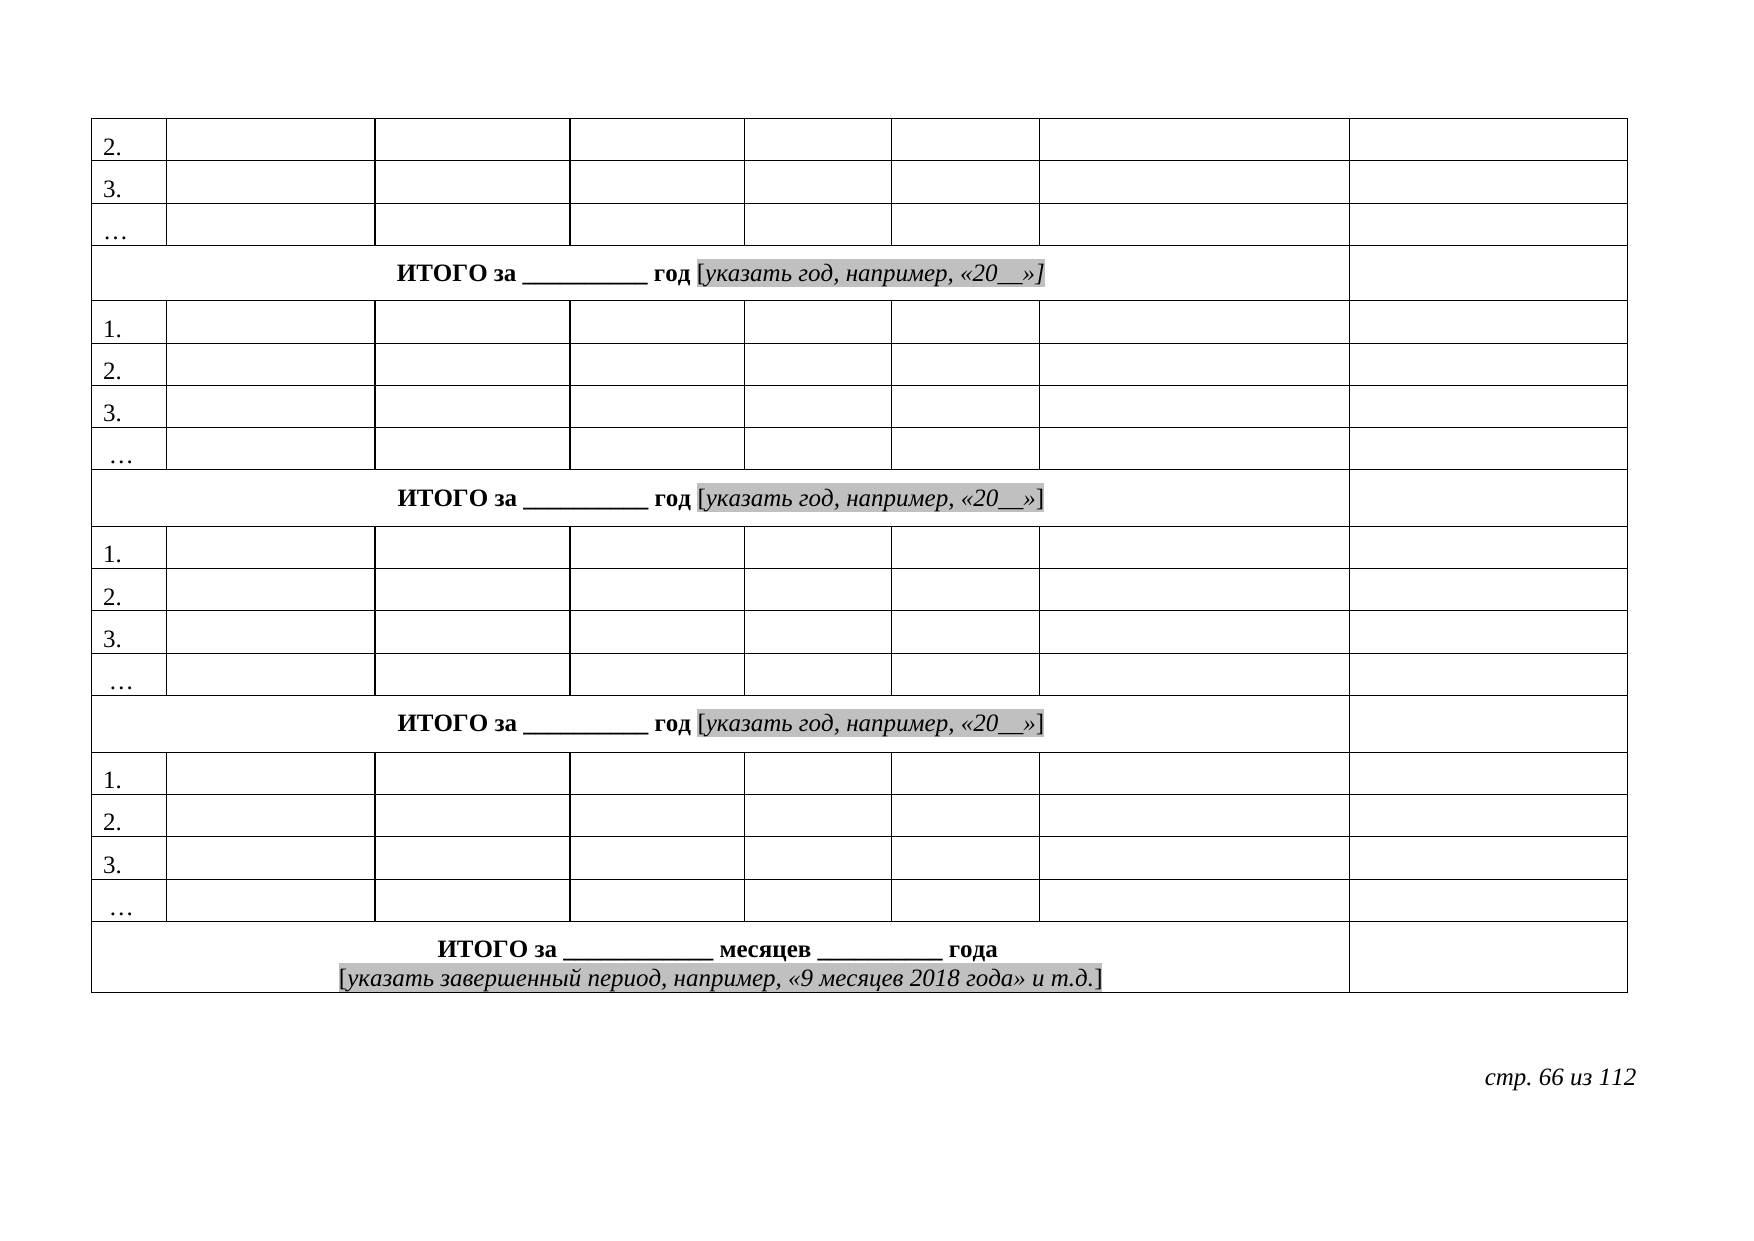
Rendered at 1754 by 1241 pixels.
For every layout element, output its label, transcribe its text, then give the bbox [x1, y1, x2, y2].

table_cell [167, 654, 374, 695]
table_cell [1350, 753, 1627, 794]
table_cell [1350, 527, 1627, 568]
table_cell [571, 119, 744, 160]
table_cell [571, 204, 744, 245]
table_cell [167, 880, 374, 921]
table_cell [1040, 654, 1349, 695]
table_cell [892, 428, 1039, 469]
table_cell [92, 837, 166, 878]
table_cell [1350, 611, 1627, 653]
table_cell [892, 611, 1039, 653]
table_cell [376, 119, 569, 160]
table_cell [167, 161, 374, 203]
table_cell [1040, 428, 1349, 469]
table_cell [376, 753, 569, 794]
table_cell [892, 119, 1039, 160]
table_cell [745, 386, 891, 427]
table_cell [892, 344, 1039, 385]
table_cell [92, 527, 166, 568]
table_cell … [92, 654, 166, 695]
table_cell [92, 569, 166, 610]
table_cell [376, 301, 569, 342]
table_cell [892, 386, 1039, 427]
table_cell [167, 119, 374, 160]
table_cell [571, 611, 744, 653]
table_cell [745, 611, 891, 653]
table_cell [376, 386, 569, 427]
table_cell [376, 654, 569, 695]
table_cell [167, 428, 374, 469]
table_cell [92, 611, 166, 653]
table_cell [1350, 696, 1627, 752]
table_cell [892, 795, 1039, 836]
table_cell [571, 386, 744, 427]
table_cell [1350, 654, 1627, 695]
table_cell [167, 386, 374, 427]
table_cell [1040, 161, 1349, 203]
table_cell [571, 569, 744, 610]
table_cell [745, 204, 891, 245]
table_cell [92, 301, 166, 342]
table_cell [376, 795, 569, 836]
table_cell [1040, 880, 1349, 921]
table_cell [167, 837, 374, 878]
table_cell [376, 569, 569, 610]
table_cell [571, 795, 744, 836]
table_cell [167, 344, 374, 385]
table_cell [1350, 428, 1627, 469]
table_cell [92, 386, 166, 427]
table_cell [571, 837, 744, 878]
table_cell [1350, 386, 1627, 427]
table_cell [92, 795, 166, 836]
table_cell [376, 880, 569, 921]
table_cell [745, 795, 891, 836]
table_cell [1350, 246, 1627, 300]
table_cell … [92, 204, 166, 245]
table_cell [892, 161, 1039, 203]
table_cell ИТОГО за __________ год [указать год, например, «20__»] [92, 246, 1349, 300]
table_cell [1040, 204, 1349, 245]
table_cell [167, 753, 374, 794]
table_cell [167, 301, 374, 342]
table_cell [892, 753, 1039, 794]
table_cell [745, 161, 891, 203]
table_cell [1350, 569, 1627, 610]
table_cell [1350, 470, 1627, 526]
table_cell [1040, 301, 1349, 342]
table_cell [571, 527, 744, 568]
table_cell [167, 527, 374, 568]
table_cell [376, 611, 569, 653]
table_cell [1350, 301, 1627, 342]
table_cell [571, 428, 744, 469]
table_cell [167, 795, 374, 836]
table_cell [167, 611, 374, 653]
table_cell [376, 428, 569, 469]
table_cell [892, 880, 1039, 921]
table_cell [745, 428, 891, 469]
table_cell [376, 527, 569, 568]
table_cell … [92, 880, 166, 921]
table_cell [745, 569, 891, 610]
table_cell [1350, 837, 1627, 878]
table_cell [571, 654, 744, 695]
table_cell [1040, 386, 1349, 427]
table_cell [92, 753, 166, 794]
table_cell [745, 753, 891, 794]
table_cell [745, 837, 891, 878]
table_cell [167, 569, 374, 610]
table_cell [745, 301, 891, 342]
table_cell [571, 753, 744, 794]
table_cell [745, 119, 891, 160]
table_cell [376, 344, 569, 385]
table_cell [745, 654, 891, 695]
table_cell [745, 527, 891, 568]
table_cell [571, 301, 744, 342]
table_cell ИТОГО за __________ год [указать год, например, «20__»] [92, 696, 1349, 752]
table_cell [1040, 119, 1349, 160]
table_cell [892, 654, 1039, 695]
table_cell [892, 527, 1039, 568]
table_cell [1040, 569, 1349, 610]
table_cell [1350, 119, 1627, 160]
table_cell [376, 204, 569, 245]
table_cell [1040, 795, 1349, 836]
table_cell [892, 837, 1039, 878]
table_cell [1350, 795, 1627, 836]
table_cell [376, 161, 569, 203]
table_cell [571, 344, 744, 385]
table_cell [1350, 344, 1627, 385]
table_cell ИТОГО за __________ год [указать год, например, «20__»] [92, 470, 1349, 526]
table_cell [167, 204, 374, 245]
table_cell [1040, 611, 1349, 653]
table_cell [1350, 880, 1627, 921]
table_cell [892, 204, 1039, 245]
table_cell [1040, 837, 1349, 878]
table_cell [745, 344, 891, 385]
table_cell [1350, 204, 1627, 245]
table_cell [1350, 922, 1627, 992]
table_cell … [92, 428, 166, 469]
table_cell [1040, 753, 1349, 794]
table_cell [892, 301, 1039, 342]
table_cell [1350, 161, 1627, 203]
table_cell [92, 344, 166, 385]
table_cell [745, 880, 891, 921]
table_cell [1040, 344, 1349, 385]
table_cell [92, 161, 166, 203]
table_cell [1040, 527, 1349, 568]
table_cell ИТОГО за ____________ месяцев __________ года [указать завершенный период, например, «9 месяцев 2018 года» и т.д.] [92, 922, 1349, 992]
table_cell [376, 837, 569, 878]
table_cell [571, 880, 744, 921]
table_cell [92, 119, 166, 160]
table_cell [571, 161, 744, 203]
table_cell [892, 569, 1039, 610]
